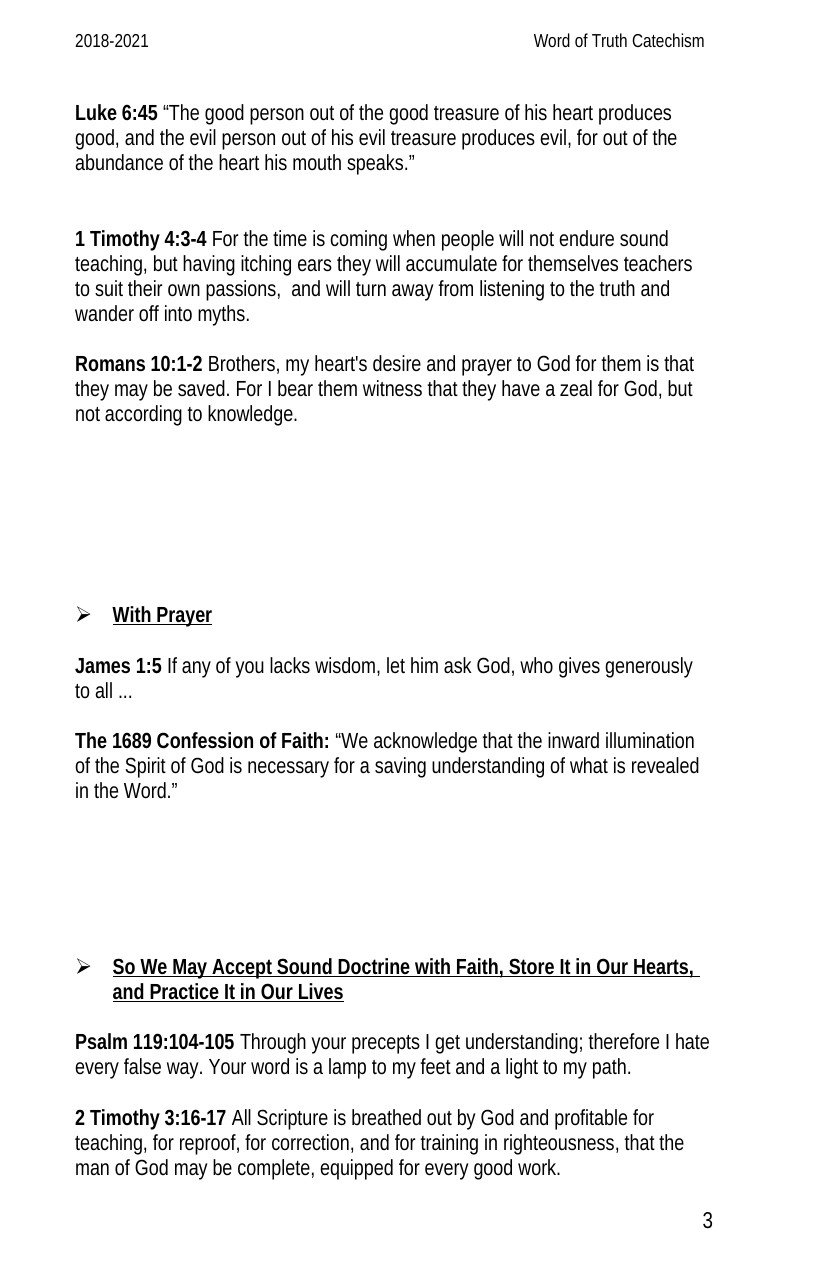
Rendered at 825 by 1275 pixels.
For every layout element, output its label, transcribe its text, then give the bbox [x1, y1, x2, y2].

text Luke 6:45 “The good person out of the good treasure of his heart produces good, and the evil person out of his evil treasure produces evil, for out of the abundance of the heart his mouth speaks.” [75, 100, 712, 175]
text Romans 10:1-2 Brothers, my heart's desire and prayer to God for them is that they may be saved. For I bear them witness that they have a zeal for God, but not according to knowledge. [75, 351, 712, 426]
text Psalm 119:104-105 Through your precepts I get understanding; therefore I hate every false way. Your word is a lamp to my feet and a light to my path. [75, 1029, 712, 1079]
text 1 Timothy 4:3-4 For the time is coming when people will not endure sound teaching, but having itching ears they will accumulate for themselves teachers to suit their own passions, and will turn away from listening to the truth and wander off into myths. [75, 226, 712, 326]
text James 1:5 If any of you lacks wisdom, let him ask God, who gives generously to all ... [75, 652, 712, 703]
text 2 Timothy 3:16-17 All Scripture is breathed out by God and profitable for teaching, for reproof, for correction, and for training in righteousness, that the man of God may be complete, equipped for every good work. [75, 1104, 712, 1180]
text The 1689 Confession of Faith: “We acknowledge that the inward illumination of the Spirit of God is necessary for a saving understanding of what is revealed in the Word.” [75, 728, 712, 803]
list So We May Accept Sound Doctrine with Faith, Store It in Our Hearts, and Practice It in Our Lives [75, 954, 712, 1004]
list With Prayer [75, 602, 712, 627]
